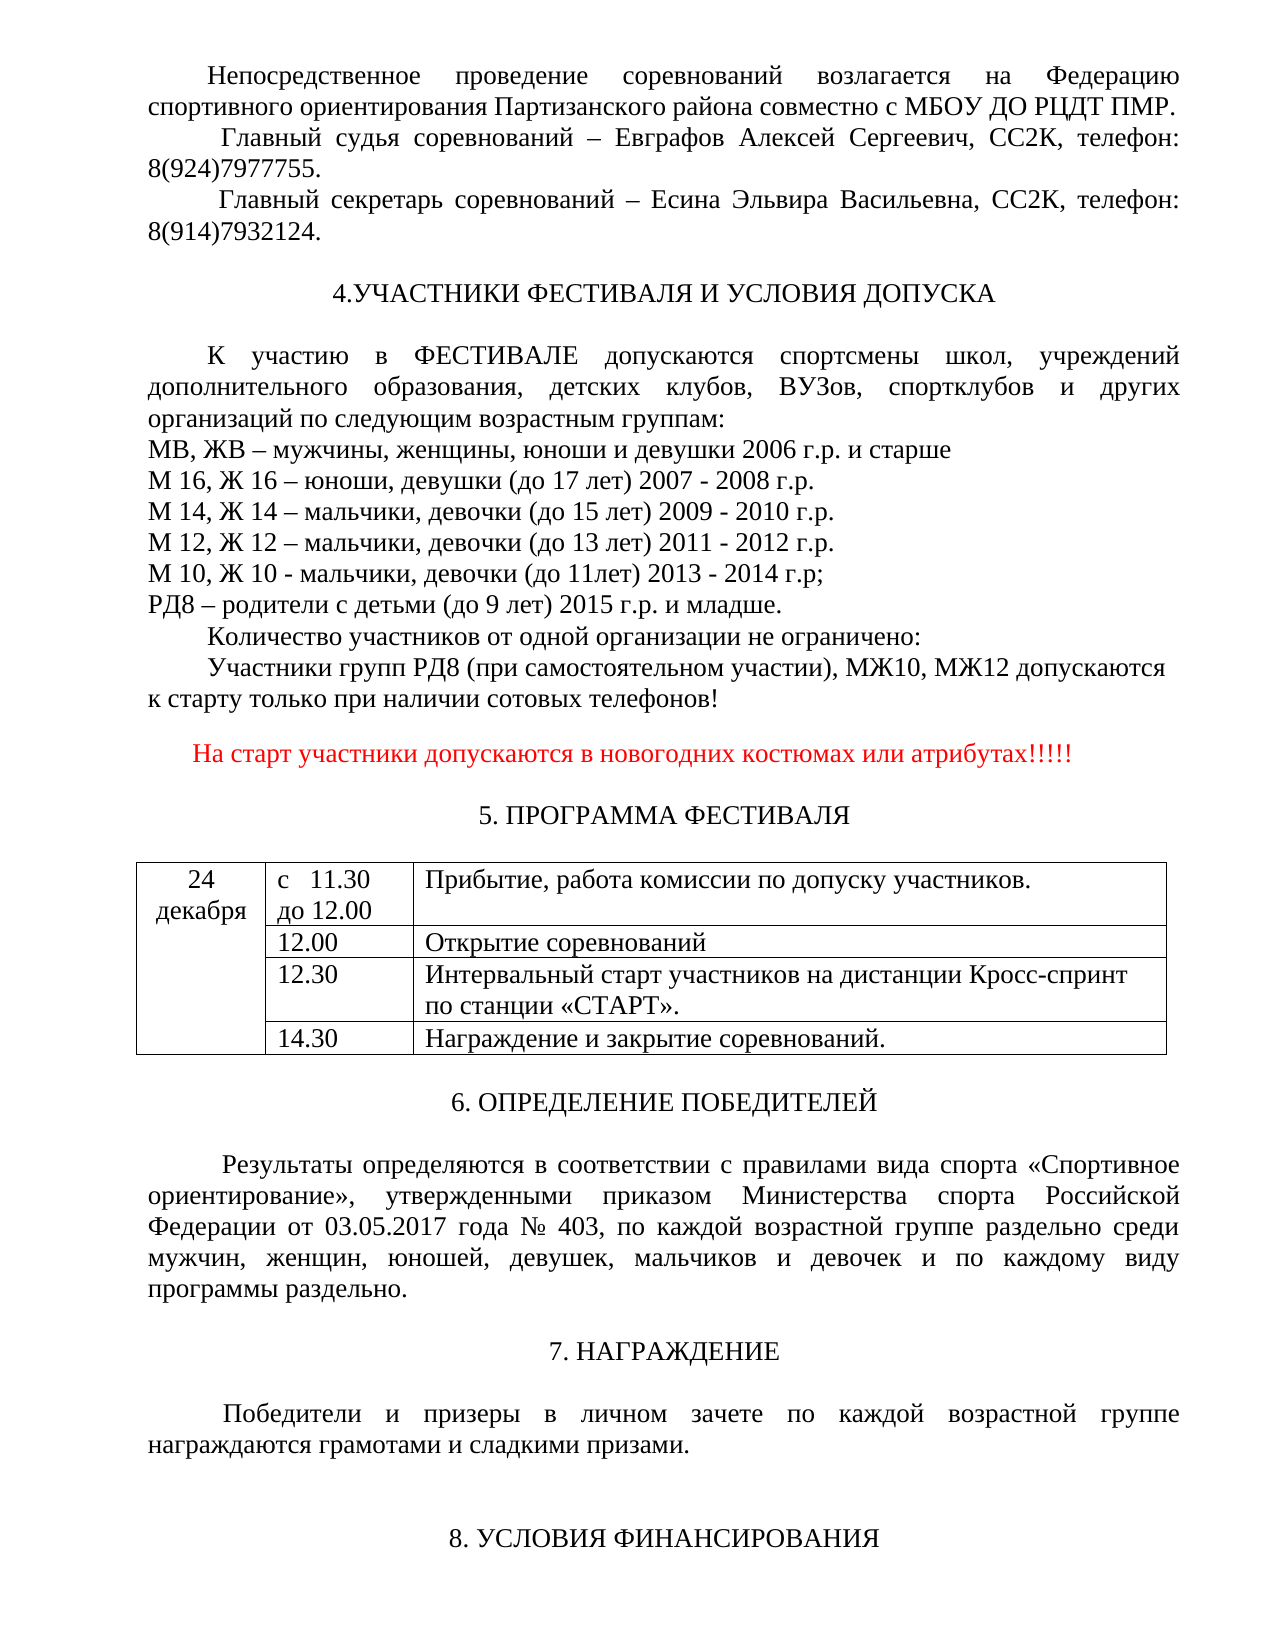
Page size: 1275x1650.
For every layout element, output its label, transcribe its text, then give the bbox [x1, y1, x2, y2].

table_cell Награждение и закрытие соревнований. [414, 1022, 1166, 1053]
table_cell 14.30 [266, 1022, 413, 1053]
text 6. ОПРЕДЕЛЕНИЕ ПОБЕДИТЕЛЕЙ [148, 1086, 1181, 1117]
text Результаты определяются в соответствии с правилами вида спорта «Спортивное ориентирование», утвержденными приказом Министерства спорта Российской Федерации от 03.05.2017 года № 403, по каждой возрастной группе раздельно среди мужчин, женщин, юношей, девушек, мальчиков и девочек и по каждому виду программы раздельно. [148, 1148, 1181, 1304]
table_header с 11.30 до 12.00 [266, 863, 413, 925]
text 4.УЧАСТНИКИ ФЕСТИВАЛЯ И УСЛОВИЯ ДОПУСКА [148, 277, 1181, 308]
table_cell 12.00 [266, 926, 413, 957]
text М 16, Ж 16 – юноши, девушки (до 17 лет) 2007 - 2008 г.р. [148, 464, 1181, 495]
text К участию в ФЕСТИВАЛЕ допускаются спортсмены школ, учреждений дополнительного образования, детских клубов, ВУЗов, спортклубов и других организаций по следующим возрастным группам: [148, 339, 1181, 433]
table_cell Интервальный старт участников на дистанции Кросс-спринт по станции «СТАРТ». [414, 958, 1166, 1021]
table_header Прибытие, работа комиссии по допуску участников. [414, 863, 1166, 925]
text Главный секретарь соревнований – Есина Эльвира Васильевна, СС2К, телефон: 8(914)7932124. [148, 184, 1181, 246]
text 7. НАГРАЖДЕНИЕ [148, 1335, 1181, 1366]
text Количество участников от одной организации не ограничено: [148, 620, 1181, 651]
text Участники групп РД8 (при самостоятельном участии), МЖ10, МЖ12 допускаются к старту только при наличии сотовых телефонов! [148, 651, 1181, 713]
text РД8 – родители с детьми (до 9 лет) 2015 г.р. и младше. [148, 588, 1181, 620]
text М 14, Ж 14 – мальчики, девочки (до 15 лет) 2009 - 2010 г.р. [148, 495, 1181, 526]
text МВ, ЖВ – мужчины, женщины, юноши и девушки 2006 г.р. и старше [148, 433, 1181, 464]
text Главный судья соревнований – Евграфов Алексей Сергеевич, СС2К, телефон: 8(924)7977755. [148, 121, 1181, 184]
text 5. ПРОГРАММА ФЕСТИВАЛЯ [148, 799, 1181, 831]
text М 12, Ж 12 – мальчики, девочки (до 13 лет) 2011 - 2012 г.р. [148, 526, 1181, 557]
table_header 24 декабря [137, 863, 265, 1053]
table_cell 12.30 [266, 958, 413, 1021]
text Непосредственное проведение соревнований возлагается на Федерацию спортивного ориентирования Партизанского района совместно с МБОУ ДО РЦДТ ПМР. [148, 59, 1181, 121]
text Победители и призеры в личном зачете по каждой возрастной группе награждаются грамотами и сладкими призами. [148, 1397, 1181, 1459]
table_cell Открытие соревнований [414, 926, 1166, 957]
text На старт участники допускаются в новогодних костюмах или атрибутах!!!!! [148, 737, 1181, 768]
text М 10, Ж 10 - мальчики, девочки (до 11лет) 2013 - 2014 г.р; [148, 557, 1181, 588]
text 8. УСЛОВИЯ ФИНАНСИРОВАНИЯ [148, 1522, 1181, 1577]
